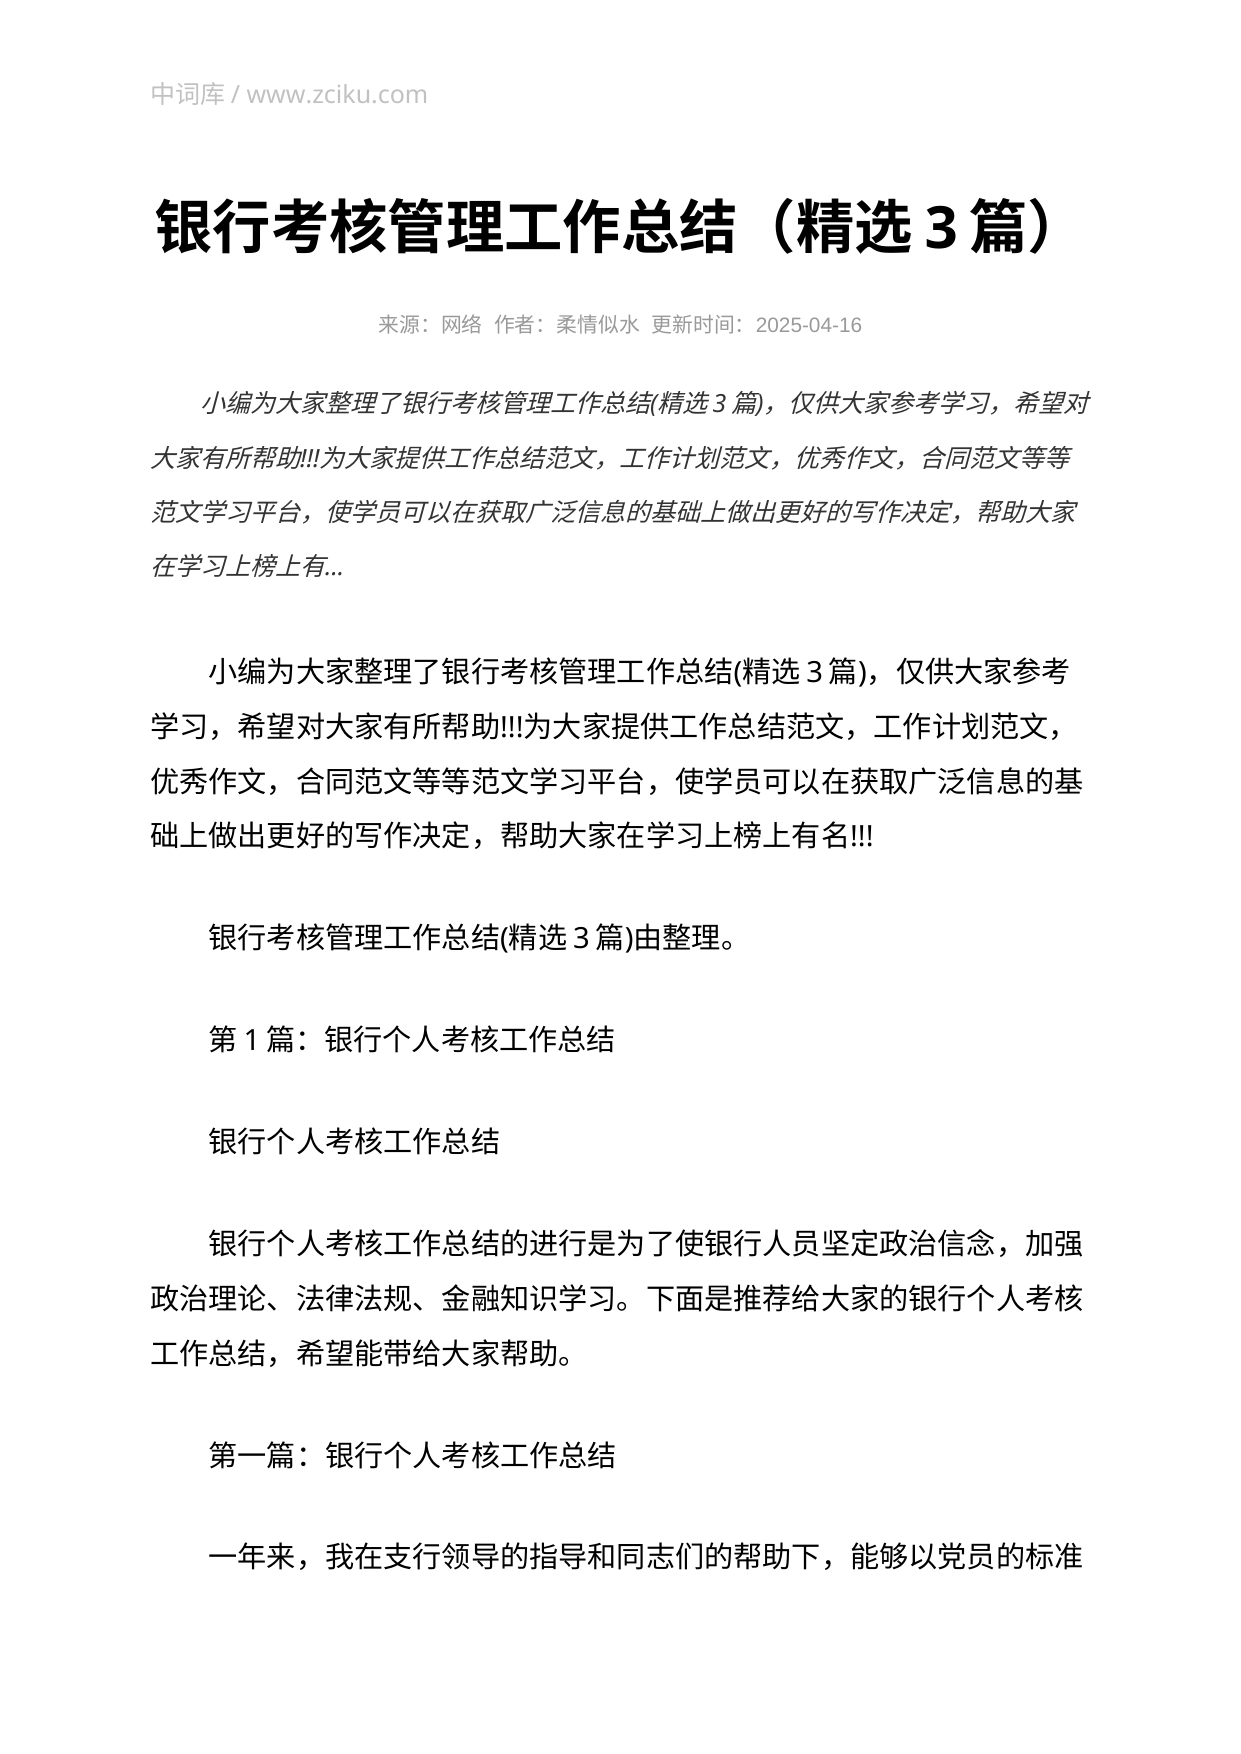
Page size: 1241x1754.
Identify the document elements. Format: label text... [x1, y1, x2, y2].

text 来源：网络 作者：柔情似水 更新时间：2025-04-16 [150, 313, 1090, 337]
text 小编为大家整理了银行考核管理工作总结(精选3篇)，仅供大家参考学习，希望对大家有所帮助!!!为大家提供工作总结范文，工作计划范文，优秀作文，合同范文等等范文学习平台，使学员可以在获取广泛信息的基础上做出更好的写作决定，帮助大家在学习上榜上有名!!! [150, 648, 1090, 855]
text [150, 1534, 1090, 1576]
text 第一篇：银行个人考核工作总结 [150, 1432, 1090, 1474]
subtitle 银行考核管理工作总结（精选3篇） [150, 181, 1090, 266]
text 第1篇：银行个人考核工作总结 [150, 1017, 1090, 1059]
text 银行个人考核工作总结 [150, 1119, 1090, 1161]
text 银行个人考核工作总结的进行是为了使银行人员坚定政治信念，加强政治理论、法律法规、金融知识学习。下面是推荐给大家的银行个人考核工作总结，希望能带给大家帮助。 [150, 1221, 1090, 1373]
text 小编为大家整理了银行考核管理工作总结(精选3篇)，仅供大家参考学习，希望对大家有所帮助!!!为大家提供工作总结范文，工作计划范文，优秀作文，合同范文等等范文学习平台，使学员可以在获取广泛信息的基础上做出更好的写作决定，帮助大家在学习上榜上有... [150, 384, 1090, 583]
text 银行考核管理工作总结(精选3篇)由整理。 [150, 915, 1090, 957]
